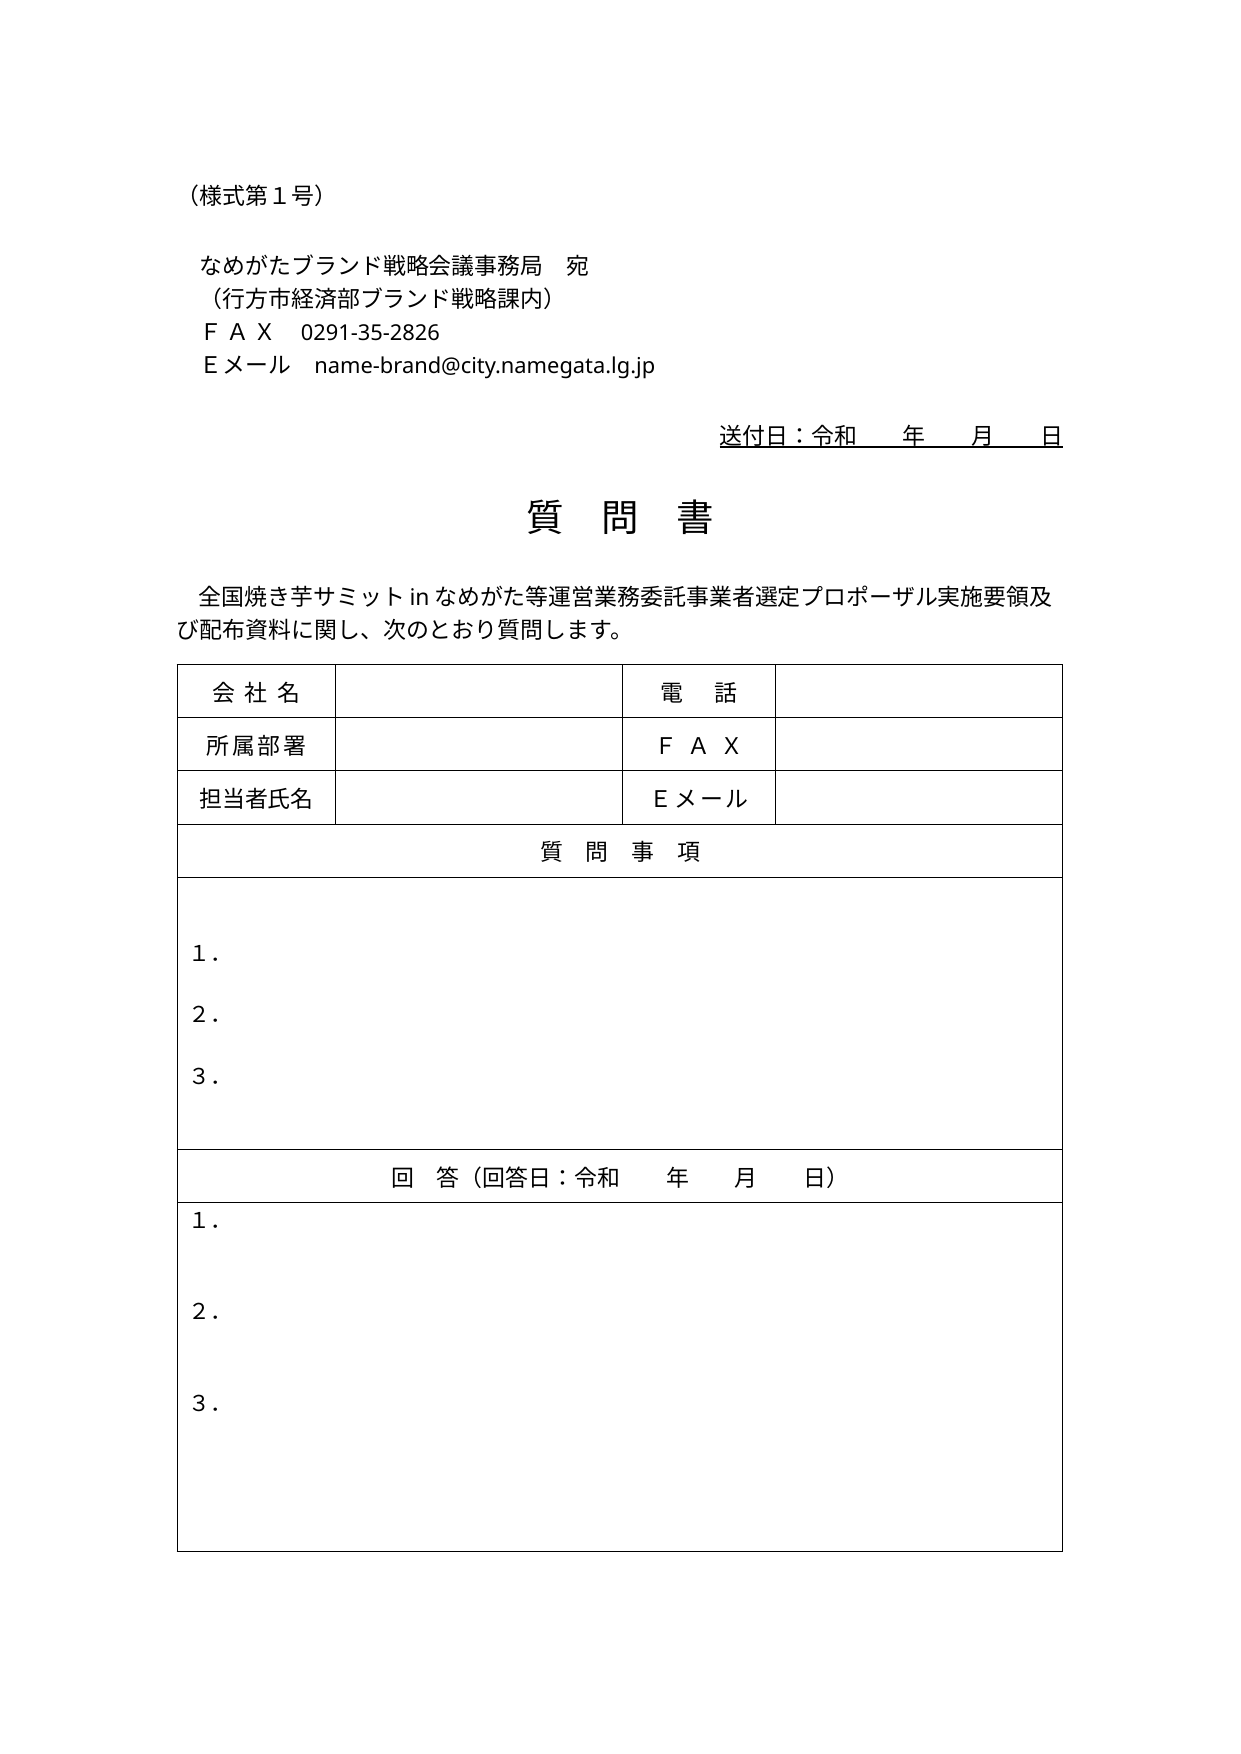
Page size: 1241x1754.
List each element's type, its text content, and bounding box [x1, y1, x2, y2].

table_cell １． ２． ３． [178, 878, 1062, 1149]
table_cell [336, 718, 622, 770]
table_cell [776, 718, 1062, 770]
table_cell 所属部署 [178, 718, 335, 770]
table_header [336, 665, 622, 717]
text ＦＡＸ 0291-35-2826 [177, 314, 1063, 347]
text 送付日：令和 年 月 日 [177, 418, 1063, 451]
table_cell ＦＡＸ [623, 718, 775, 770]
table_header 電話 [623, 665, 775, 717]
table_cell Ｅメール [623, 771, 775, 823]
text なめがたブランド戦略会議事務局 宛 [177, 248, 1063, 281]
table_cell １． ２． ３． [178, 1203, 1062, 1551]
table_cell 質 問 事 項 [178, 825, 1062, 877]
text Ｅメール name-brand@city.namegata.lg.jp [177, 347, 1063, 381]
text （様式第１号） [177, 177, 1063, 211]
text 質 問 書 [177, 488, 1063, 542]
table_header 会社名 [178, 665, 335, 717]
table_cell [336, 771, 622, 823]
table_cell [776, 771, 1062, 823]
table_cell 担当者氏名 [178, 771, 335, 823]
table_header [776, 665, 1062, 717]
text 全国焼き芋サミットinなめがた等運営業務委託事業者選定プロポーザル実施要領及び配布資料に関し、次のとおり質問します。 [177, 579, 1063, 646]
table_cell 回 答（回答日：令和 年 月 日） [178, 1150, 1062, 1202]
text （行方市経済部ブランド戦略課内） [177, 281, 1063, 314]
